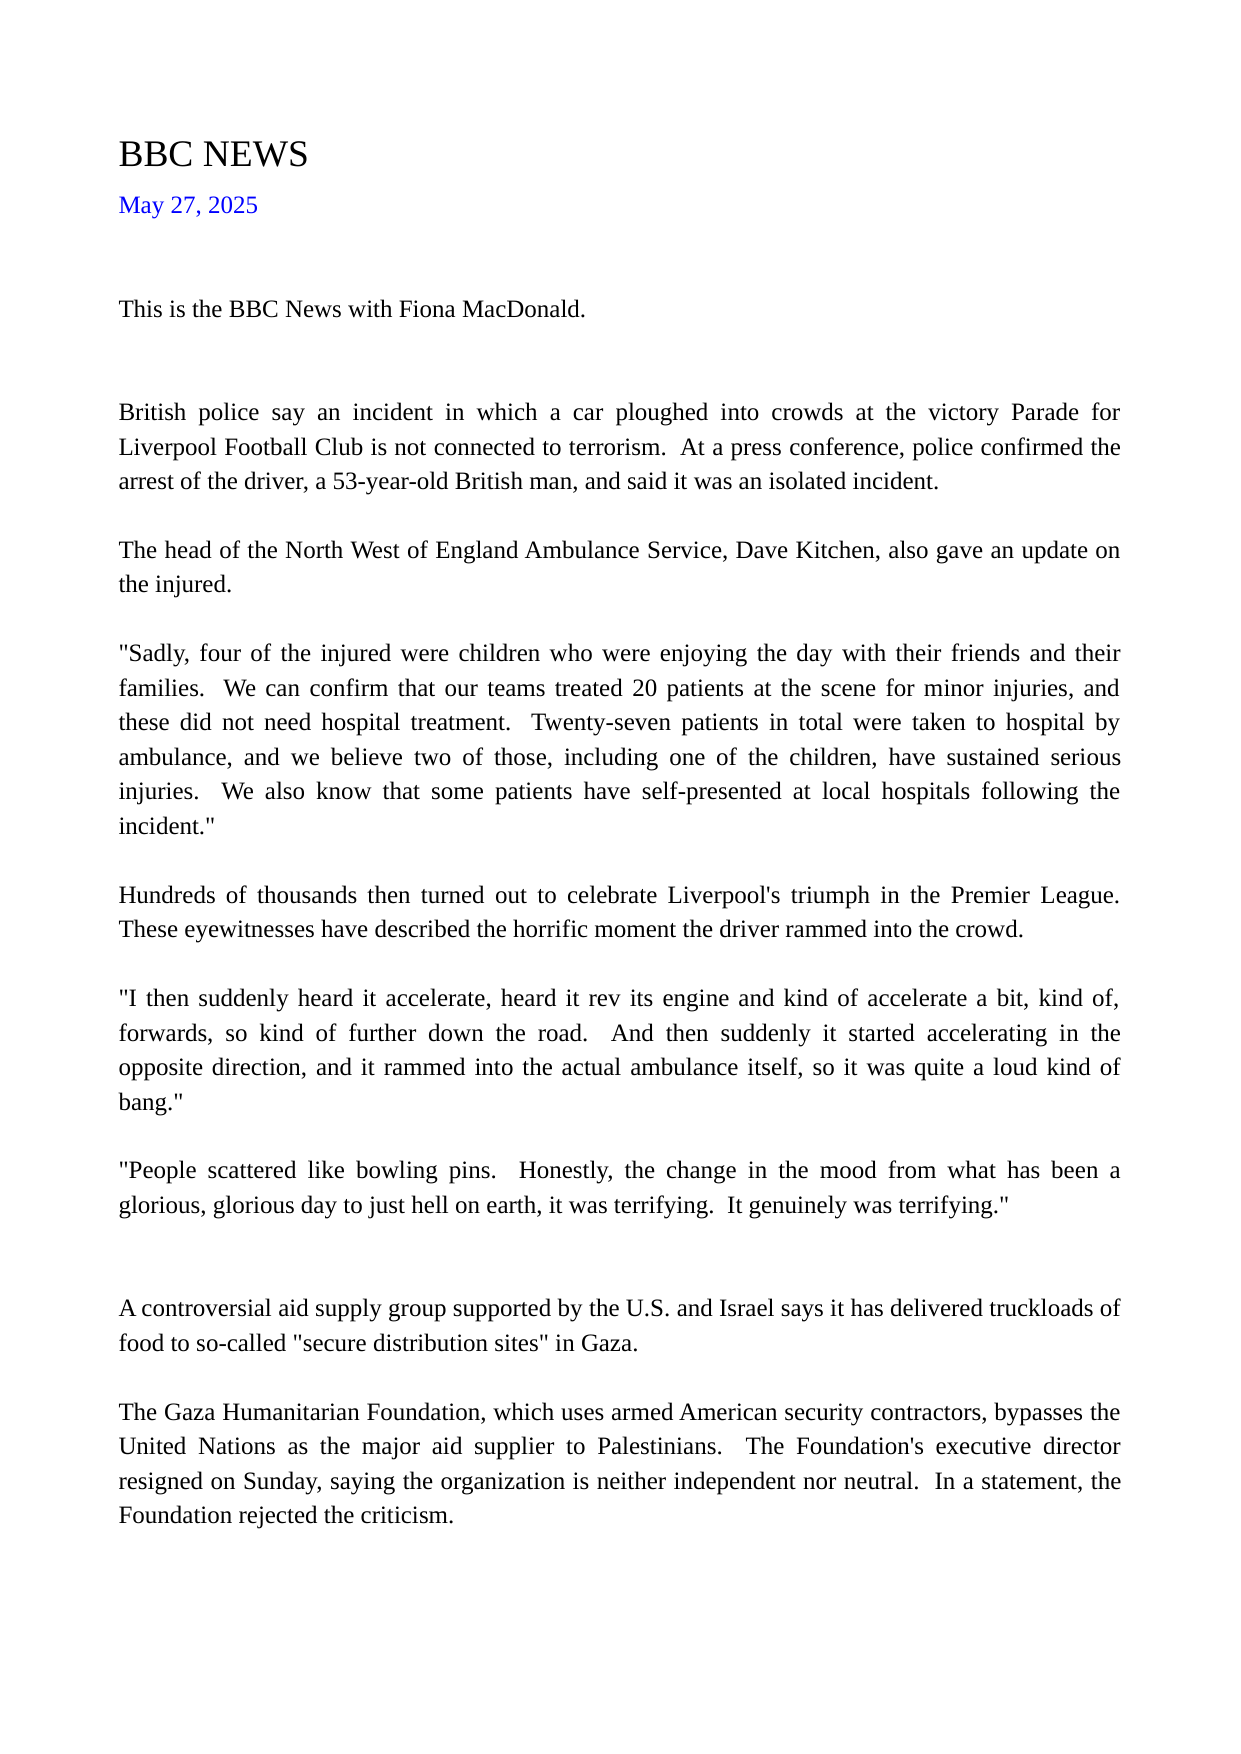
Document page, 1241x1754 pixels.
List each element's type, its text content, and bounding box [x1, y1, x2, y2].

text The head of the North West of England Ambulance Service, Dave Kitchen, also gave an update on the injured. [118, 532, 1122, 601]
text BBC NEWS [118, 118, 1122, 187]
text A controversial aid supply group supported by the U.S. and Israel says it has delivered truckloads of food to so-called "secure distribution sites" in Gaza. [118, 1291, 1122, 1360]
text British police say an incident in which a car ploughed into crowds at the victory Parade for Liverpool Football Club is not connected to terrorism. At a press conference, police confirmed the arrest of the driver, a 53-year-old British man, and said it was an isolated incident. [118, 394, 1122, 498]
text Hundreds of thousands then turned out to celebrate Liverpool's triumph in the Premier League. These eyewitnesses have described the horrific moment the driver rammed into the crowd. [118, 877, 1122, 946]
text "Sadly, four of the injured were children who were enjoying the day with their friends and their families. We can confirm that our teams treated 20 patients at the scene for minor injuries, and these did not need hospital treatment. Twenty-seven patients in total were taken to hospital by ambulance, and we believe two of those, including one of the children, have sustained serious injuries. We also know that some patients have self-presented at local hospitals following the incident." [118, 636, 1122, 842]
text "I then suddenly heard it accelerate, heard it rev its engine and kind of accelerate a bit, kind of, forwards, so kind of further down the road. And then suddenly it started accelerating in the opposite direction, and it rammed into the actual ambulance itself, so it was quite a loud kind of bang." [118, 980, 1122, 1118]
text "People scattered like bowling pins. Honestly, the change in the mood from what has been a glorious, glorious day to just hell on earth, it was terrifying. It genuinely was terrifying." [118, 1153, 1122, 1222]
text This is the BBC News with Fiona MacDonald. [118, 291, 1122, 325]
text May 27, 2025 [118, 187, 1122, 222]
text The Gaza Humanitarian Foundation, which uses armed American security contractors, bypasses the United Nations as the major aid supplier to Palestinians. The Foundation's executive director resigned on Sunday, saying the organization is neither independent nor neutral. In a statement, the Foundation rejected the criticism. [118, 1394, 1122, 1532]
